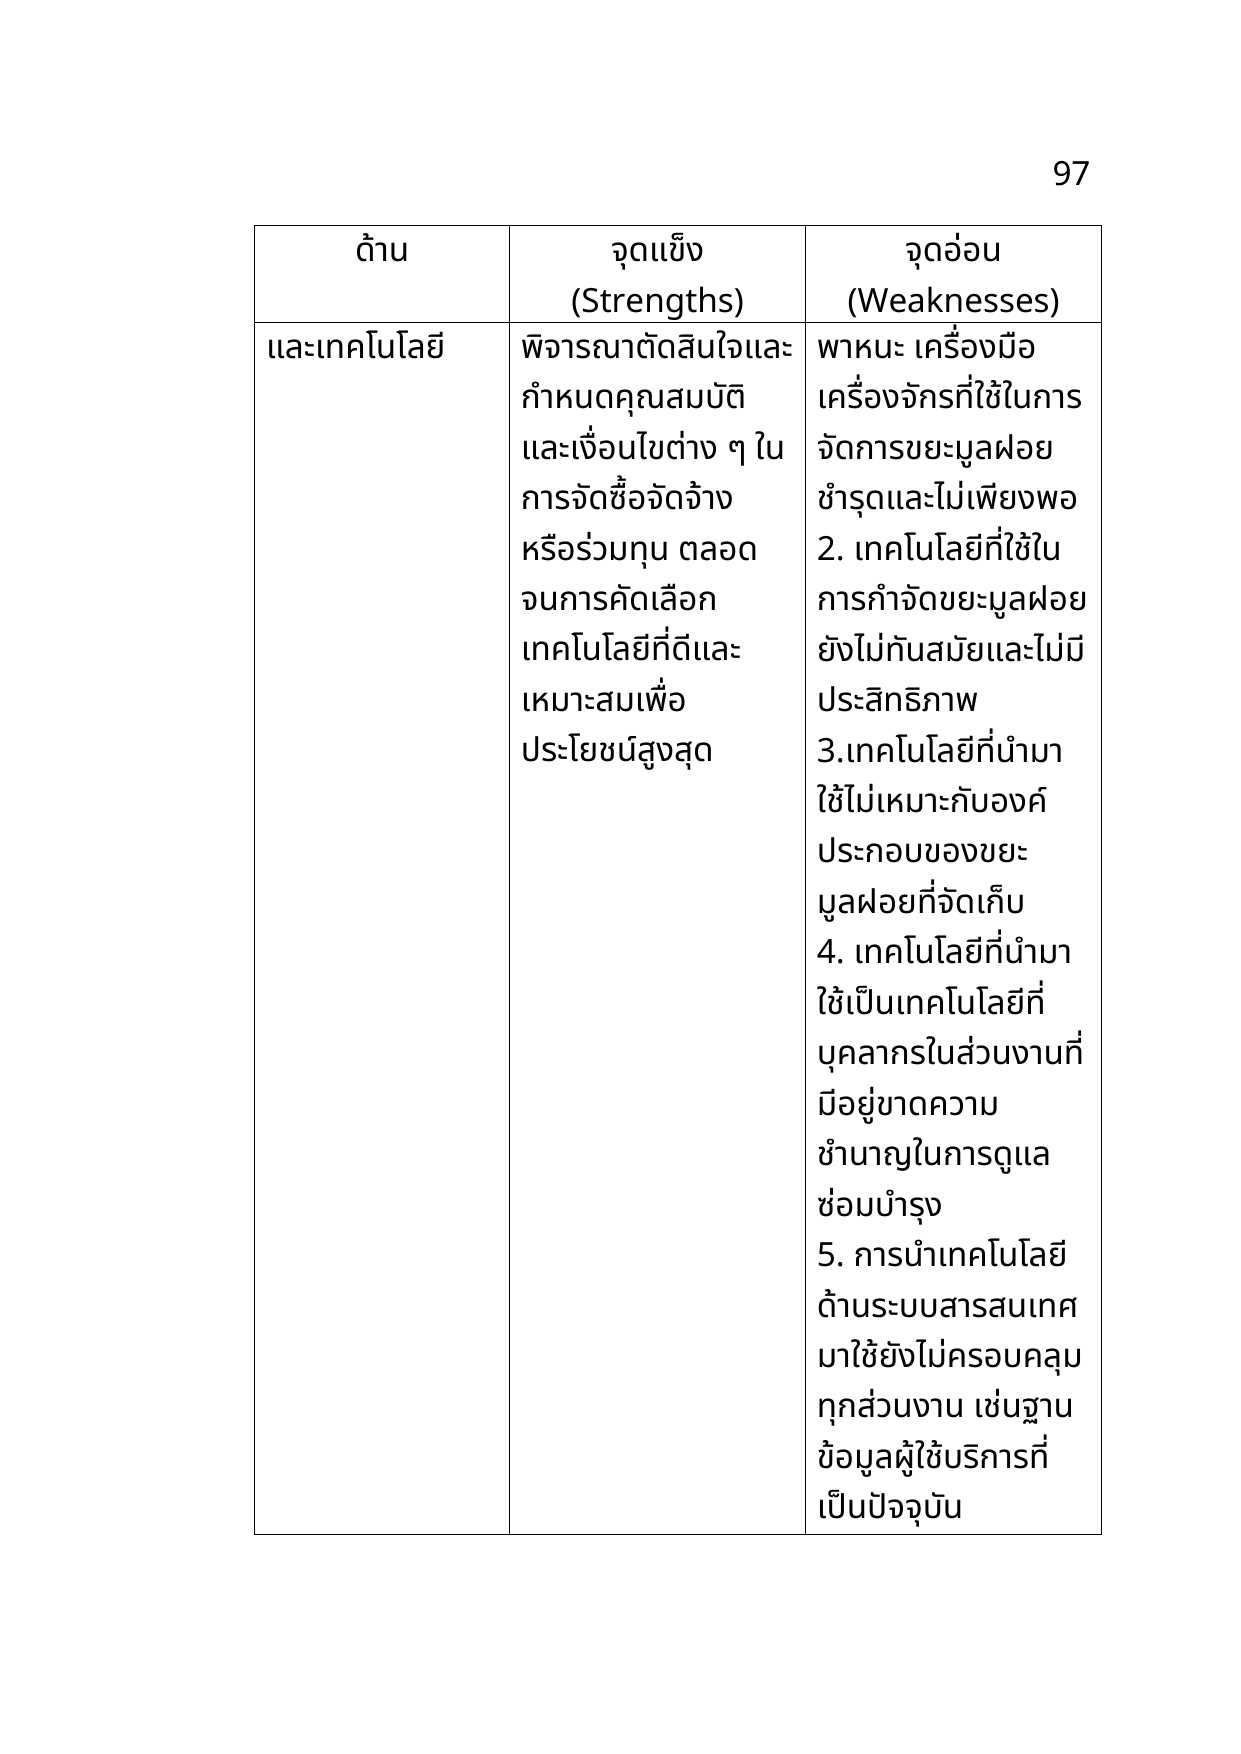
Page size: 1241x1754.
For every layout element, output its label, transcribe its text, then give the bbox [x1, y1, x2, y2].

table_header จุดอ่อน (Weaknesses) [806, 226, 1101, 322]
table_cell 5.วัสดุอุปกรณ์และเทคโนโลยี [255, 323, 509, 1534]
table_header จุดแข็ง (Strengths) [510, 226, 805, 322]
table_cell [806, 323, 1101, 1534]
table_header ด้าน [255, 226, 509, 322]
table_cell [510, 323, 805, 1534]
